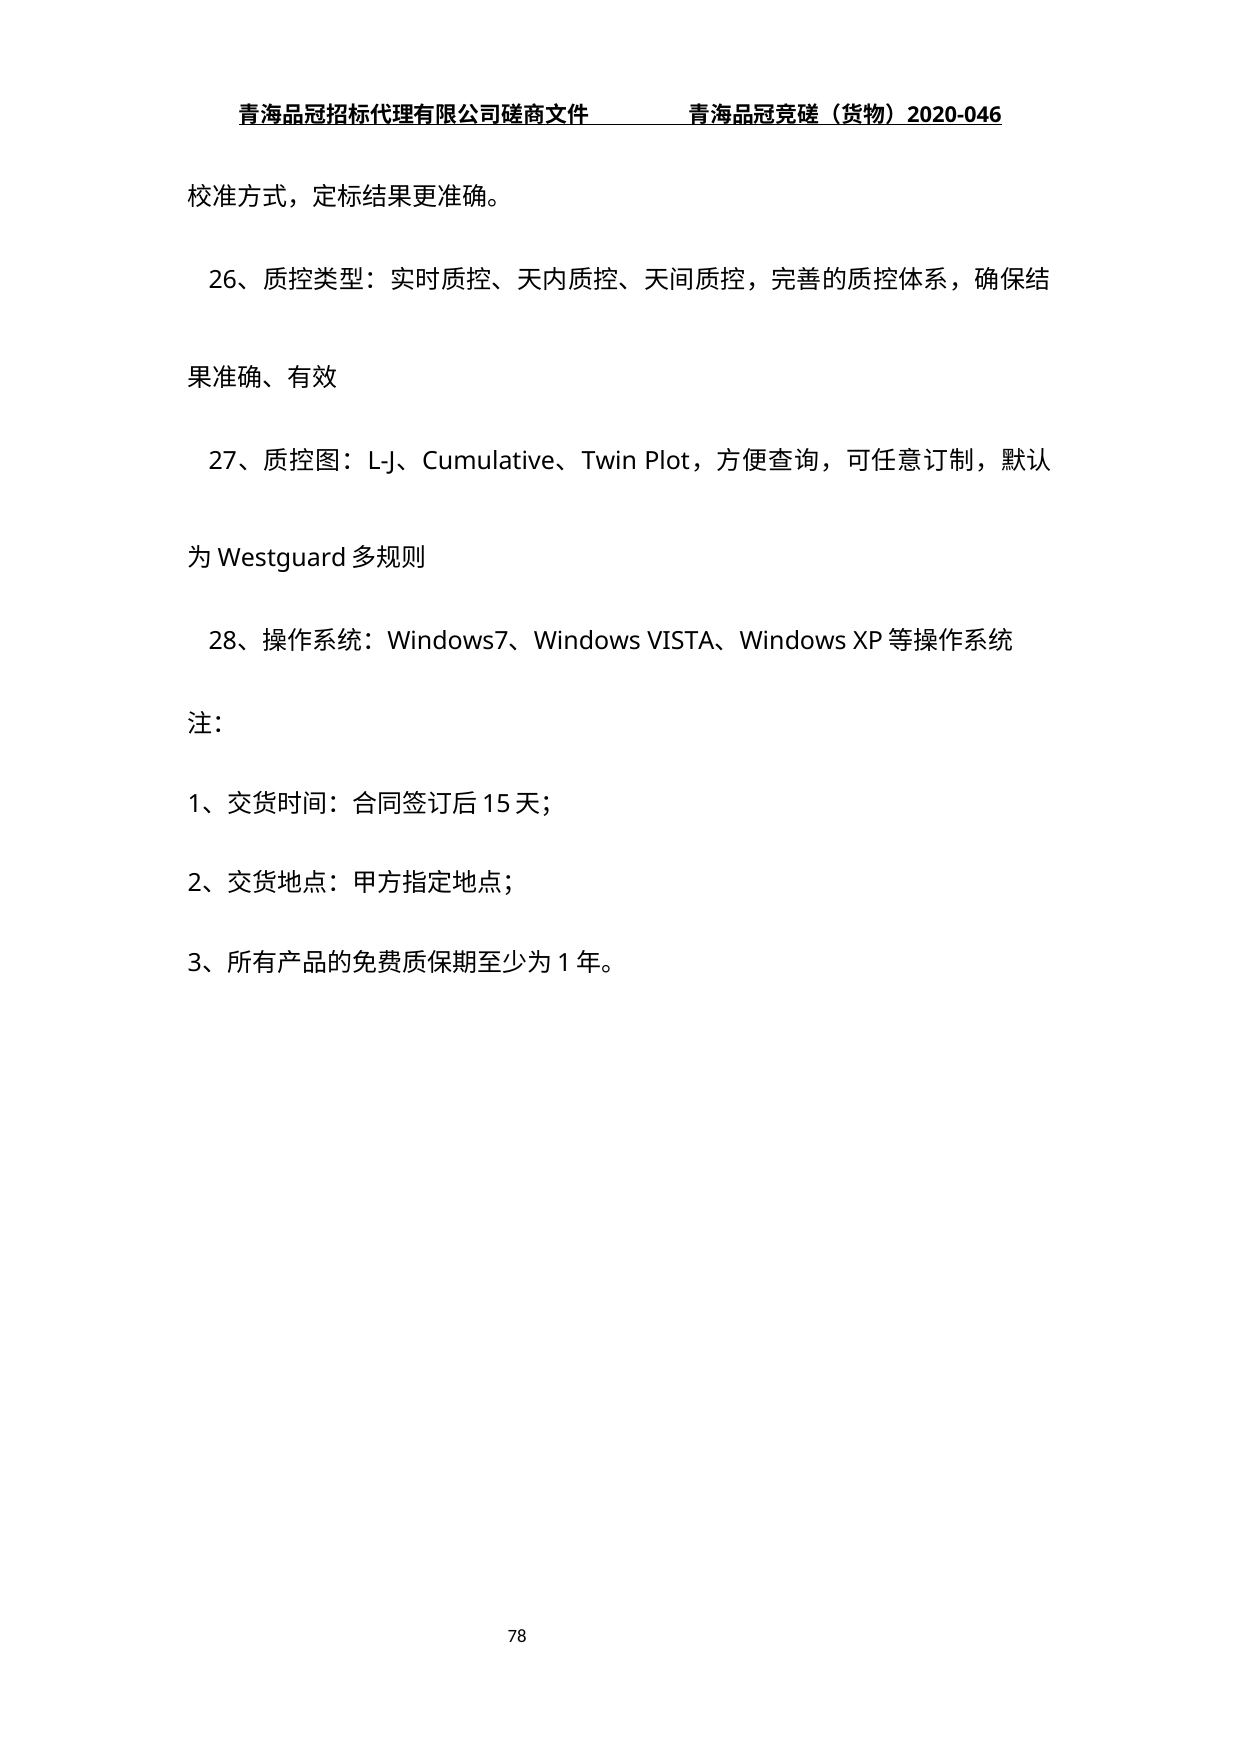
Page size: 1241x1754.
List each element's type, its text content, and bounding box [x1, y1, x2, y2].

text 26、质控类型：实时质控、天内质控、天间质控，完善的质控体系，确保结果准确、有效 [187, 245, 1053, 408]
text 注： [187, 689, 1053, 754]
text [187, 162, 1053, 227]
list 交货地点：甲方指定地点； [187, 848, 1053, 913]
text 28、操作系统：Windows7、Windows VISTA、Windows XP等操作系统 [187, 606, 1053, 671]
text 27、质控图：L-J、Cumulative、Twin Plot，方便查询，可任意订制，默认为Westguard多规则 [187, 426, 1053, 588]
text 3、所有产品的免费质保期至少为1年。 [187, 928, 1053, 993]
list 交货时间：合同签订后15天； [187, 769, 1053, 834]
